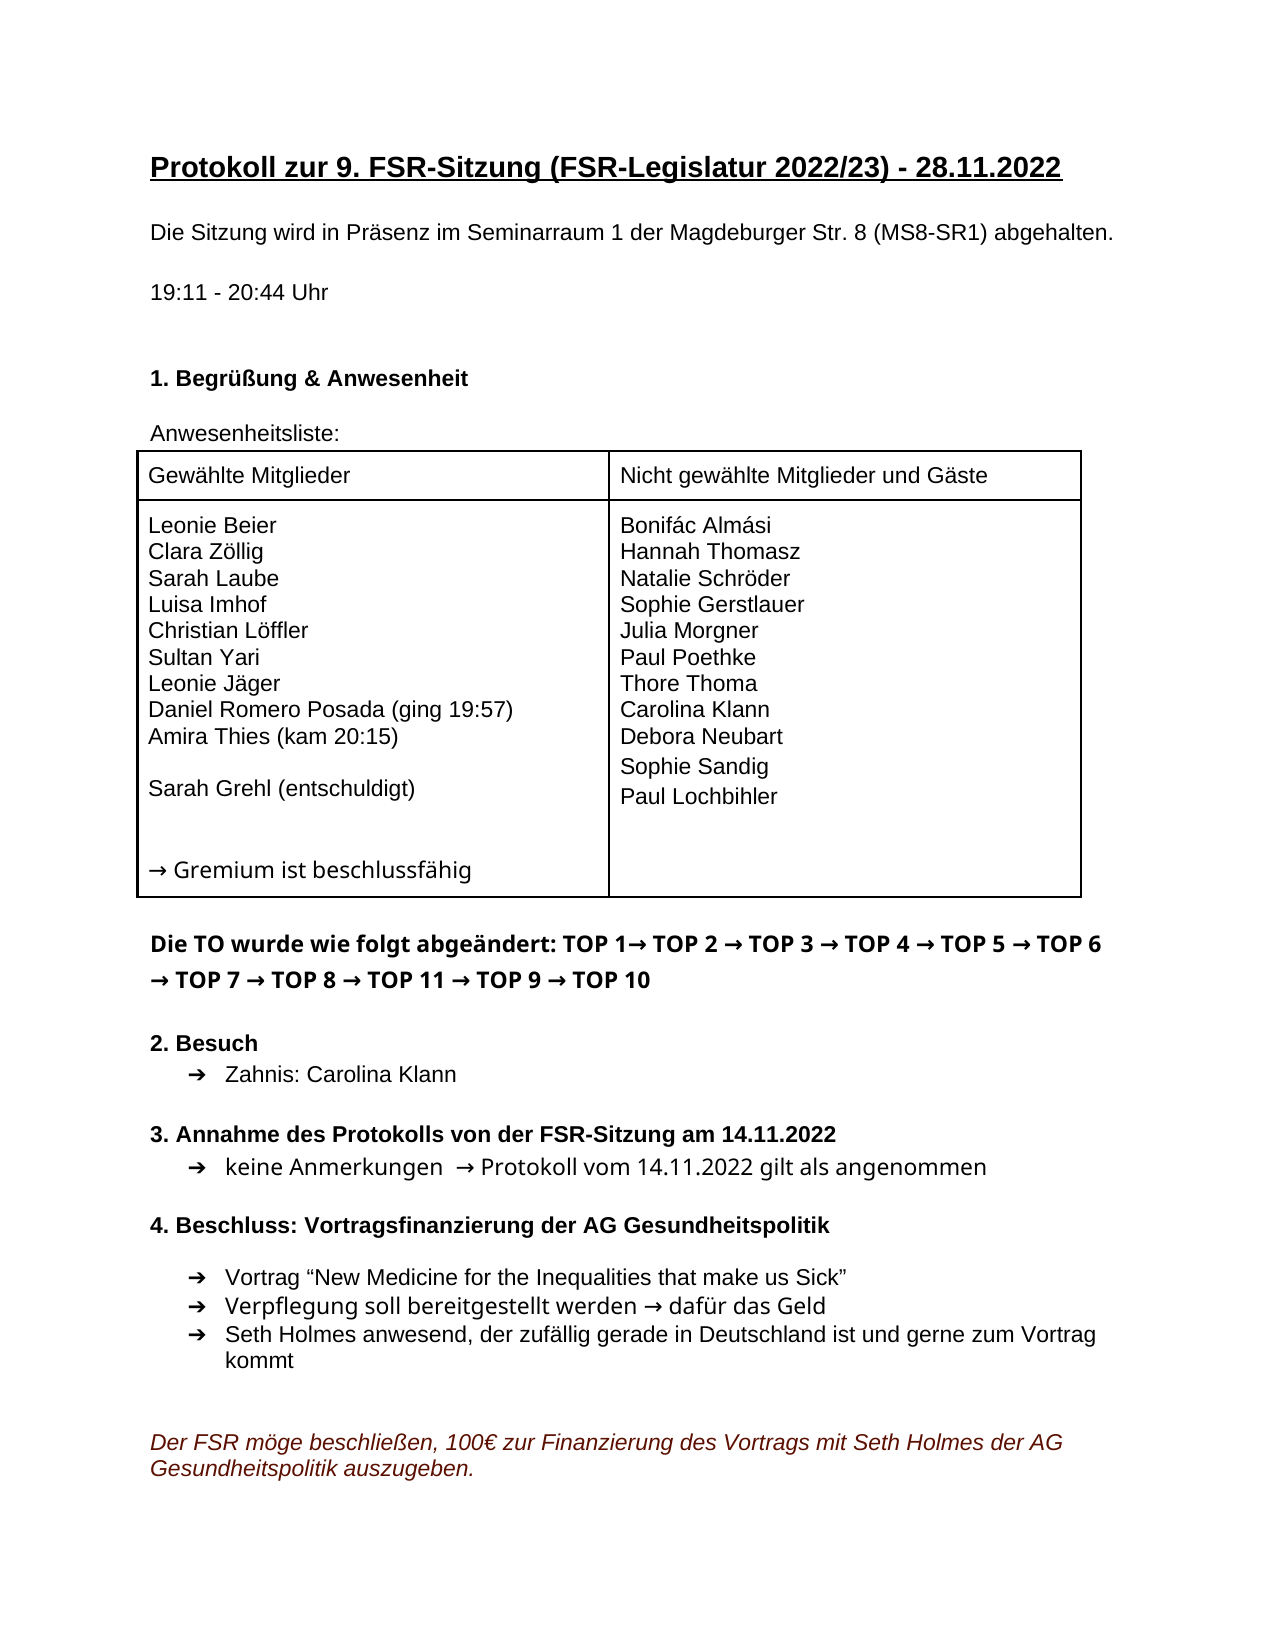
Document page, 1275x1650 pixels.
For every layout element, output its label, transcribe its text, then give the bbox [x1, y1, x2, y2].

list Seth Holmes anwesend, der zufällig gerade in Deutschland ist und gerne zum Vortrag kommt [187, 1321, 1125, 1374]
text 2. Besuch [150, 1030, 1125, 1057]
list Verpflegung soll bereitgestellt werden → dafür das Geld [187, 1290, 1125, 1321]
text Der FSR möge beschließen, 100€ zur Finanzierung des Vortrags mit Seth Holmes der AG Gesundheitspolitik auszugeben. [150, 1429, 1125, 1482]
text Die TO wurde wie folgt abgeändert: TOP 1→ TOP 2 → TOP 3 → TOP 4 → TOP 5 → TOP 6 → TOP 7 → TOP 8 → TOP 11 → TOP 9 → TOP 10 [150, 928, 1125, 996]
list keine Anmerkungen → Protokoll vom 14.11.2022 gilt als angenommen [187, 1151, 1125, 1182]
text 3. Annahme des Protokolls von der FSR-Sitzung am 14.11.2022 [150, 1121, 1125, 1147]
list Zahnis: Carolina Klann [187, 1061, 1125, 1087]
text Protokoll zur 9. FSR-Sitzung (FSR-Legislatur 2022/23) - 28.11.2022 [150, 150, 1125, 183]
table_cell Bonifác Almási Hannah Thomasz Natalie Schröder Sophie Gerstlauer Julia Morgner Paul Poethke Thore Thoma Carolina Klann Debora Neubart Sophie Sandig Paul Lochbihler [610, 501, 1080, 896]
text 1. Begrüßung & Anwesenheit [150, 364, 1125, 391]
text 4. Beschluss: Vortragsfinanzierung der AG Gesundheitspolitik [150, 1212, 1125, 1238]
text 19:11 - 20:44 Uhr [150, 279, 1125, 306]
text Anwesenheitsliste: [150, 420, 1125, 446]
table_header Gewählte Mitglieder [139, 452, 608, 499]
table_header Nicht gewählte Mitglieder und Gäste [610, 452, 1080, 499]
list Vortrag “New Medicine for the Inequalities that make us Sick” [187, 1263, 1125, 1290]
table_cell Leonie Beier Clara Zöllig Sarah Laube Luisa Imhof Christian Löffler Sultan Yari Leonie Jäger Daniel Romero Posada (ging 19:57) Amira Thies (kam 20:15) Sarah Grehl (entschuldigt) → Gremium ist beschlussfähig [139, 501, 608, 896]
text Die Sitzung wird in Präsenz im Seminarraum 1 der Magdeburger Str. 8 (MS8-SR1) abgehalten. [150, 219, 1125, 245]
